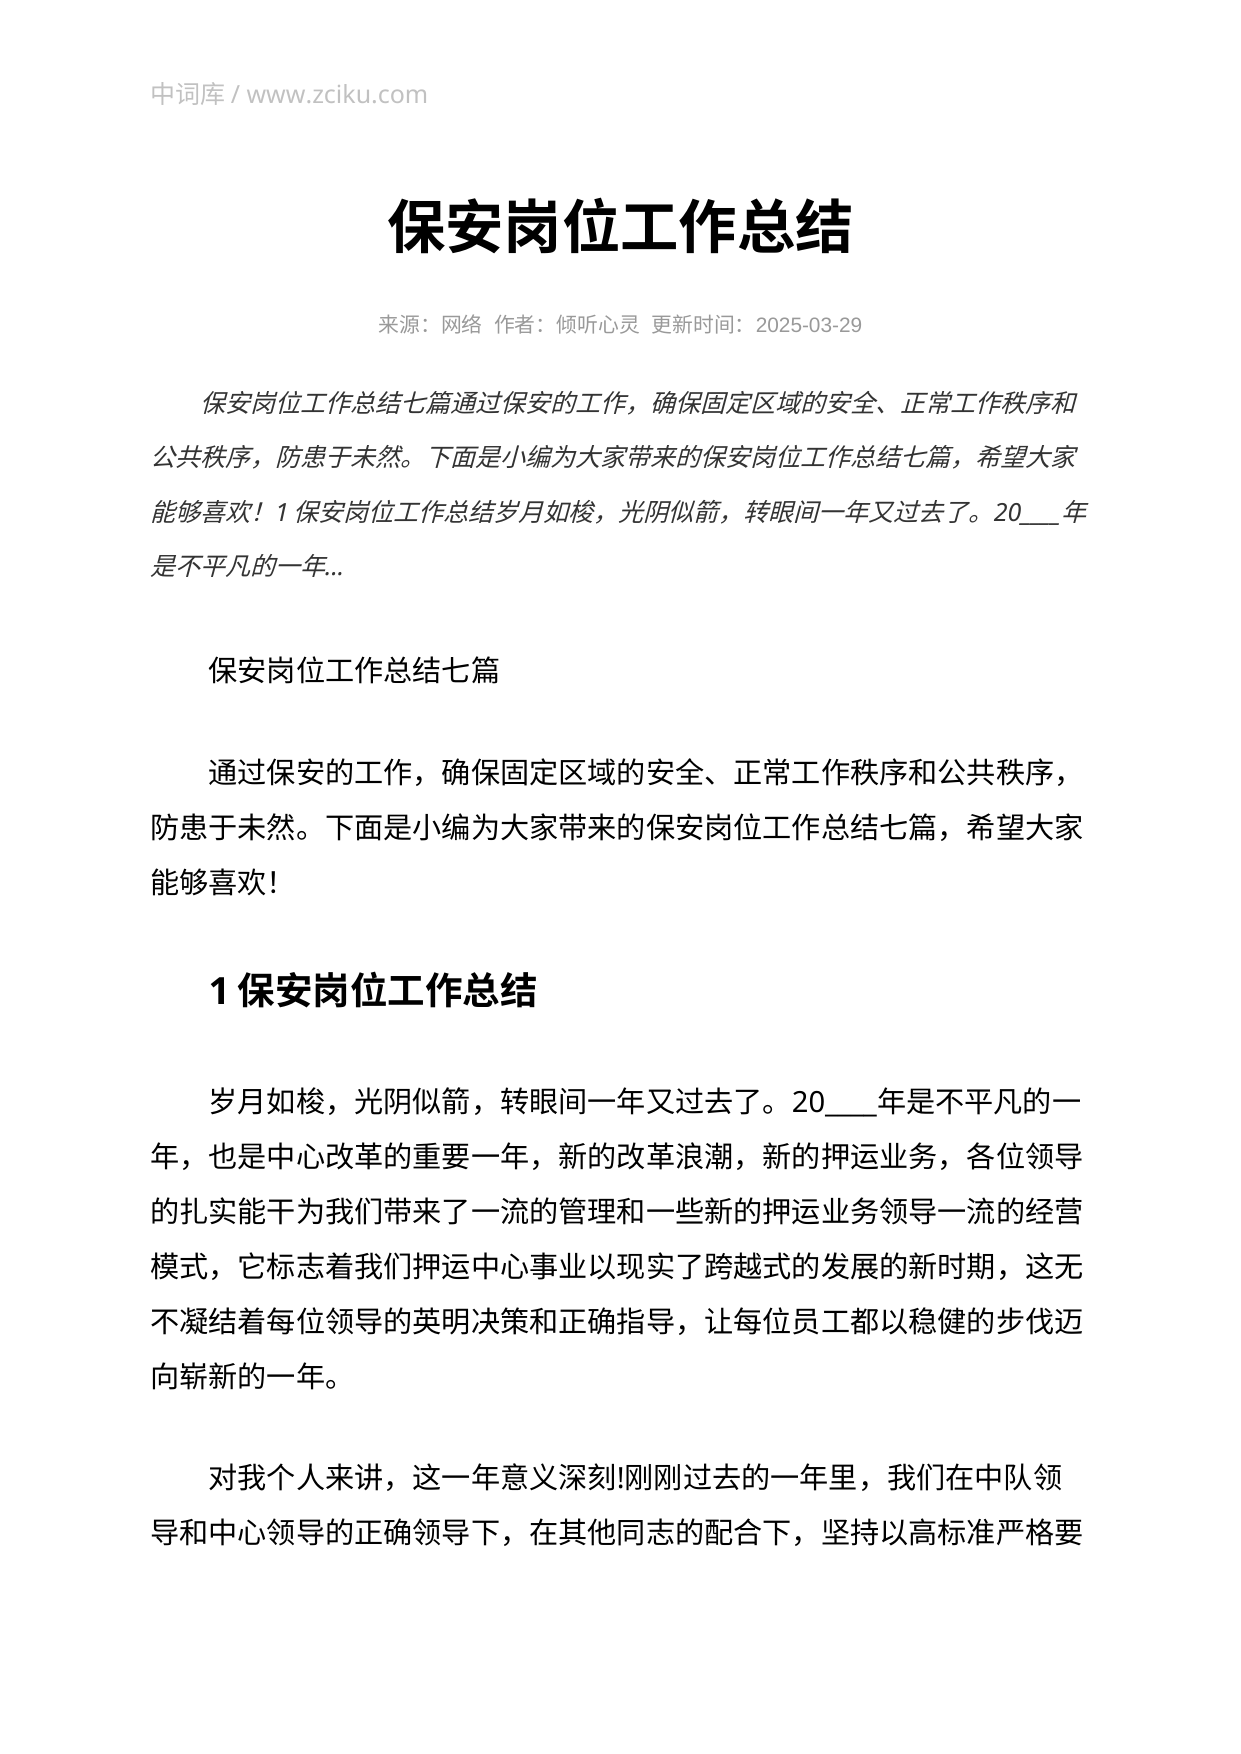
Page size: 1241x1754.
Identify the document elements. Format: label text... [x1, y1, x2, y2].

subtitle 保安岗位工作总结 [150, 181, 1090, 266]
text 通过保安的工作，确保固定区域的安全、正常工作秩序和公共秩序，防患于未然。下面是小编为大家带来的保安岗位工作总结七篇，希望大家能够喜欢！ [150, 749, 1090, 902]
text 来源：网络 作者：倾听心灵 更新时间：2025-03-29 [150, 313, 1090, 337]
text 保安岗位工作总结七篇 [150, 648, 1090, 690]
text 保安岗位工作总结七篇通过保安的工作，确保固定区域的安全、正常工作秩序和公共秩序，防患于未然。下面是小编为大家带来的保安岗位工作总结七篇，希望大家能够喜欢！1保安岗位工作总结岁月如梭，光阴似箭，转眼间一年又过去了。20____年是不平凡的一年... [150, 383, 1090, 583]
text 岁月如梭，光阴似箭，转眼间一年又过去了。20____年是不平凡的一年，也是中心改革的重要一年，新的改革浪潮，新的押运业务，各位领导的扎实能干为我们带来了一流的管理和一些新的押运业务领导一流的经营模式，它标志着我们押运中心事业以现实了跨越式的发展的新时期，这无不凝结着每位领导的英明决策和正确指导，让每位员工都以稳健的步伐迈向崭新的一年。 [150, 1079, 1090, 1396]
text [150, 1455, 1090, 1552]
text 1保安岗位工作总结 [150, 961, 1090, 1016]
